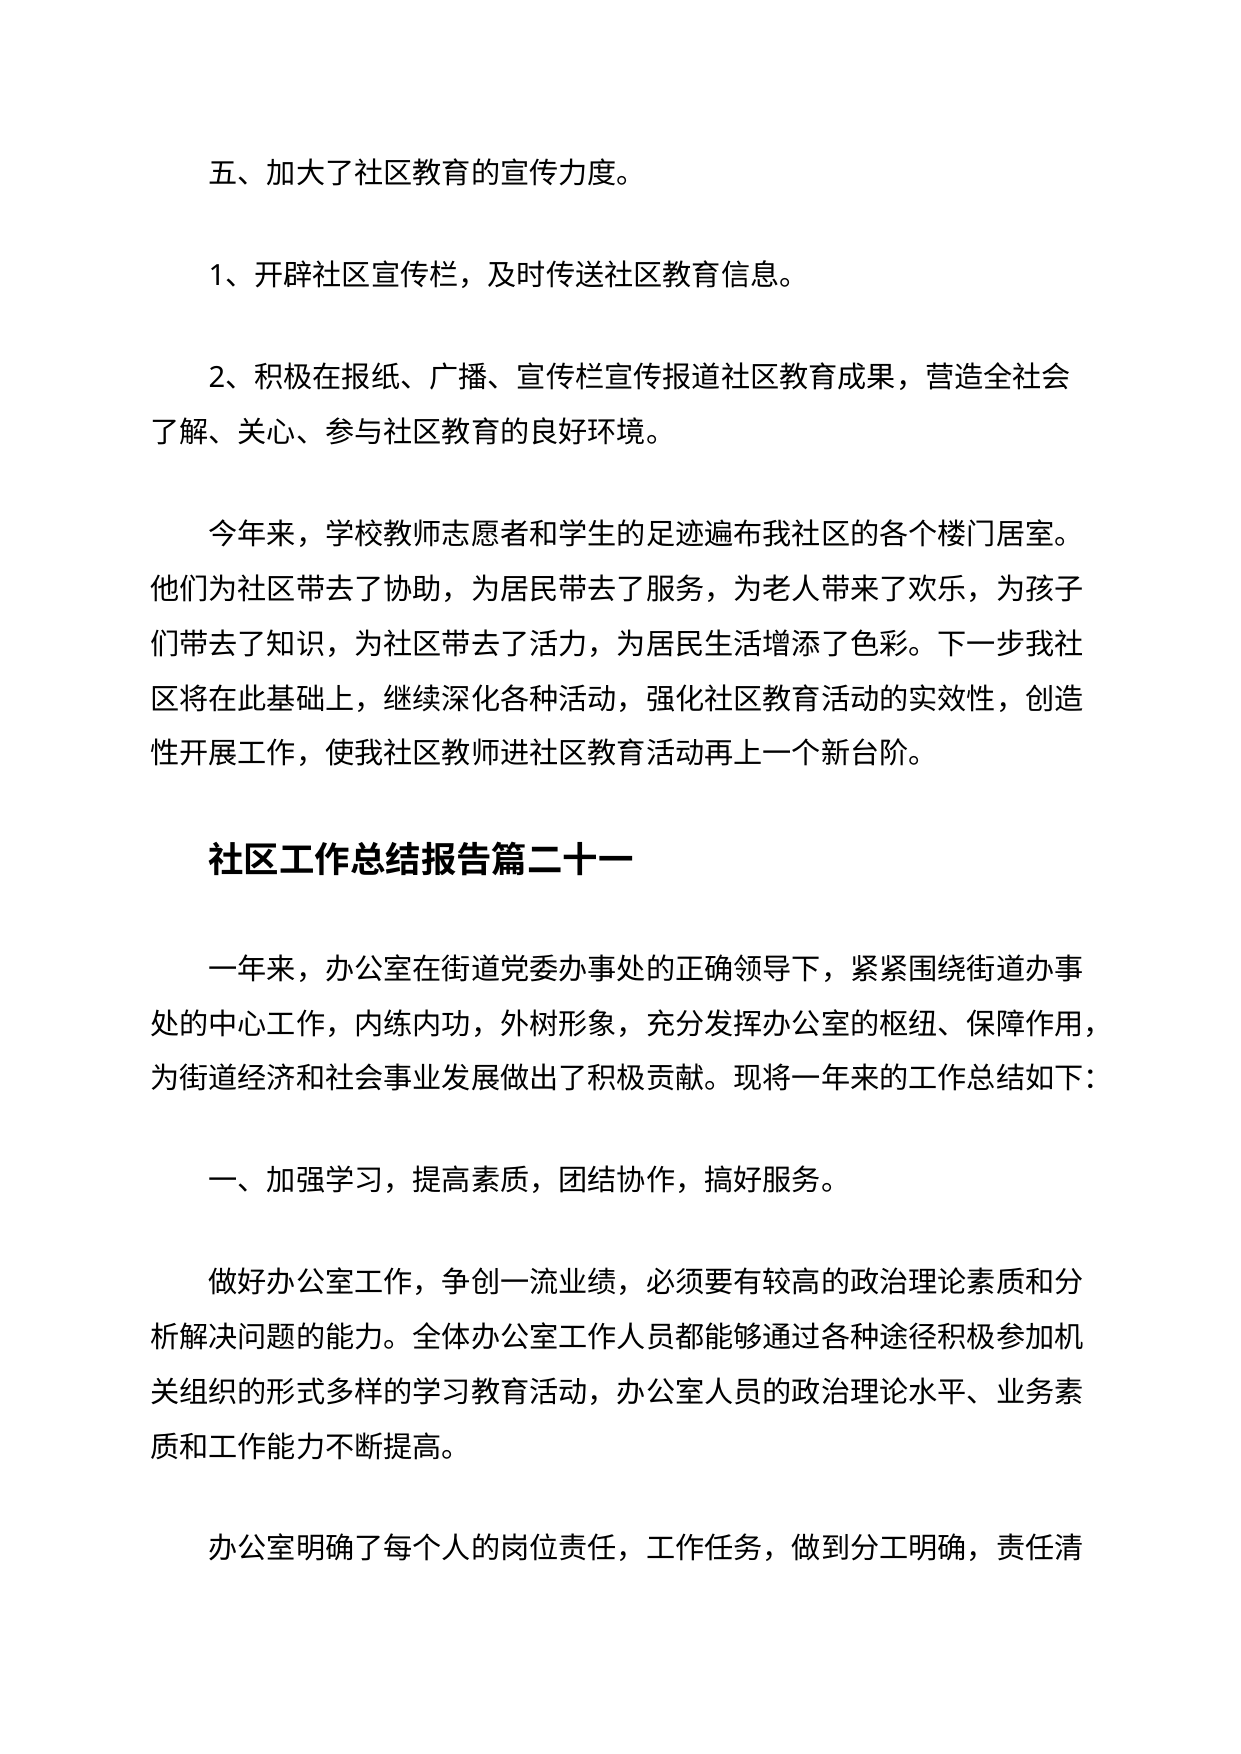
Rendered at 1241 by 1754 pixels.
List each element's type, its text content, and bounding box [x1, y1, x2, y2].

text 一、加强学习，提高素质，团结协作，搞好服务。 [150, 1157, 1090, 1199]
text 1、开辟社区宣传栏，及时传送社区教育信息。 [150, 252, 1090, 294]
text 今年来，学校教师志愿者和学生的足迹遍布我社区的各个楼门居室。他们为社区带去了协助，为居民带去了服务，为老人带来了欢乐，为孩子们带去了知识，为社区带去了活力，为居民生活增添了色彩。下一步我社区将在此基础上，继续深化各种活动，强化社区教育活动的实效性，创造性开展工作，使我社区教师进社区教育活动再上一个新台阶。 [150, 511, 1090, 772]
text 2、积极在报纸、广播、宣传栏宣传报道社区教育成果，营造全社会了解、关心、参与社区教育的良好环境。 [150, 354, 1090, 451]
text 社区工作总结报告篇二十一 [150, 832, 1090, 883]
text 五、加大了社区教育的宣传力度。 [150, 150, 1090, 192]
text 一年来，办公室在街道党委办事处的正确领导下，紧紧围绕街道办事处的中心工作，内练内功，外树形象，充分发挥办公室的枢纽、保障作用，为街道经济和社会事业发展做出了积极贡献。现将一年来的工作总结如下： [150, 945, 1090, 1097]
text 做好办公室工作，争创一流业绩，必须要有较高的政治理论素质和分析解决问题的能力。全体办公室工作人员都能够通过各种途径积极参加机关组织的形式多样的学习教育活动，办公室人员的政治理论水平、业务素质和工作能力不断提高。 [150, 1259, 1090, 1466]
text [150, 1525, 1090, 1567]
